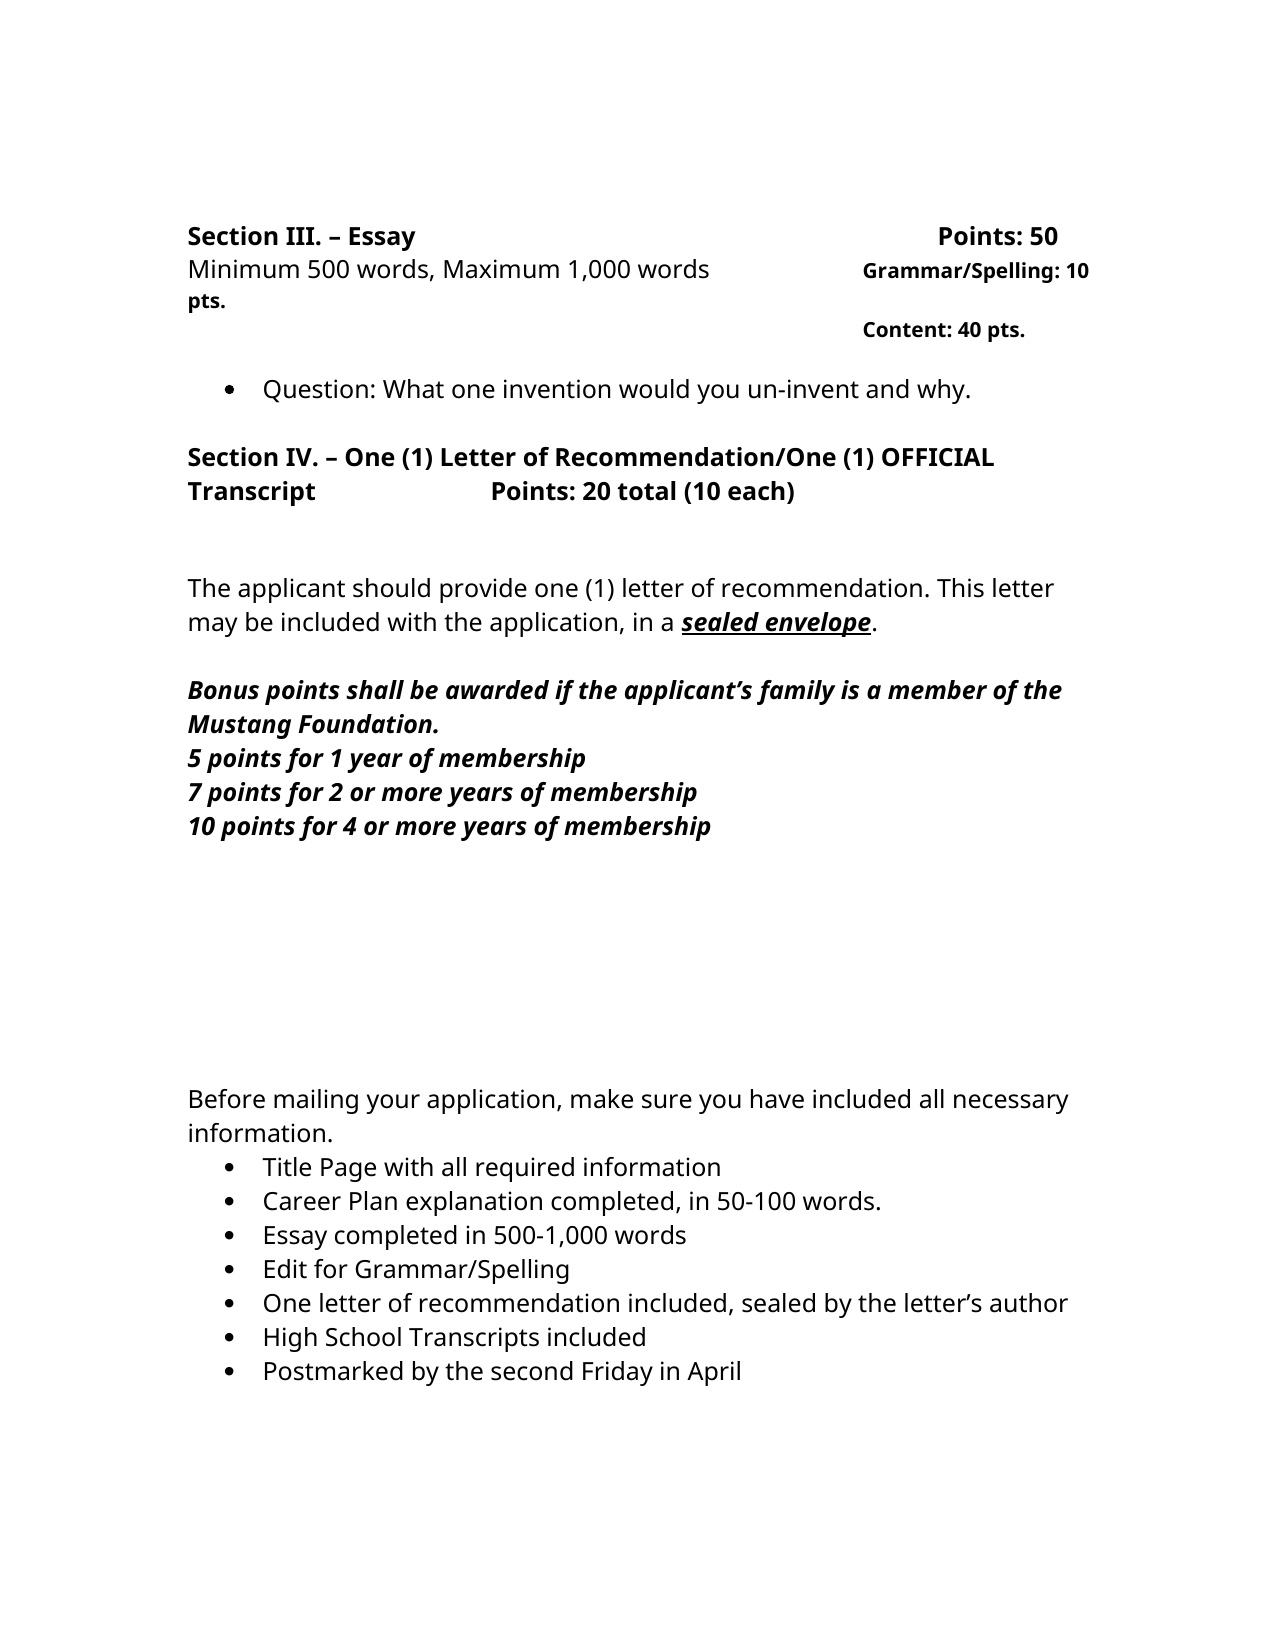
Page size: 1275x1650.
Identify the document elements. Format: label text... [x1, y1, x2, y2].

text The applicant should provide one (1) letter of recommendation. This letter may be included with the application, in a sealed envelope. [187, 570, 1106, 638]
text 5 points for 1 year of membership [187, 741, 1106, 775]
text Section IV. – One (1) Letter of Recommendation/One (1) OFFICIAL Transcript Points: 20 total (10 each) [187, 440, 1106, 542]
text Content: 40 pts. [244, 315, 1106, 343]
text Section III. – Essay Points: 50 [187, 218, 1106, 252]
list High School Transcripts included [225, 1320, 1106, 1354]
text 7 points for 2 or more years of membership [187, 775, 1106, 809]
list Career Plan explanation completed, in 50-100 words. [225, 1183, 1106, 1217]
text Minimum 500 words, Maximum 1,000 words Grammar/Spelling: 10 pts. [187, 252, 1106, 315]
text Before mailing your application, make sure you have included all necessary information. [187, 1081, 1106, 1149]
list Question: What one invention would you un-invent and why. [225, 372, 1106, 406]
list Postmarked by the second Friday in April [225, 1354, 1106, 1388]
list Edit for Grammar/Spelling [225, 1252, 1106, 1286]
list Essay completed in 500-1,000 words [225, 1217, 1106, 1252]
list One letter of recommendation included, sealed by the letter’s author [225, 1286, 1106, 1320]
text Bonus points shall be awarded if the applicant’s family is a member of the Mustang Foundation. [187, 672, 1106, 741]
text 10 points for 4 or more years of membership [187, 809, 1106, 843]
list Title Page with all required information [225, 1149, 1106, 1183]
